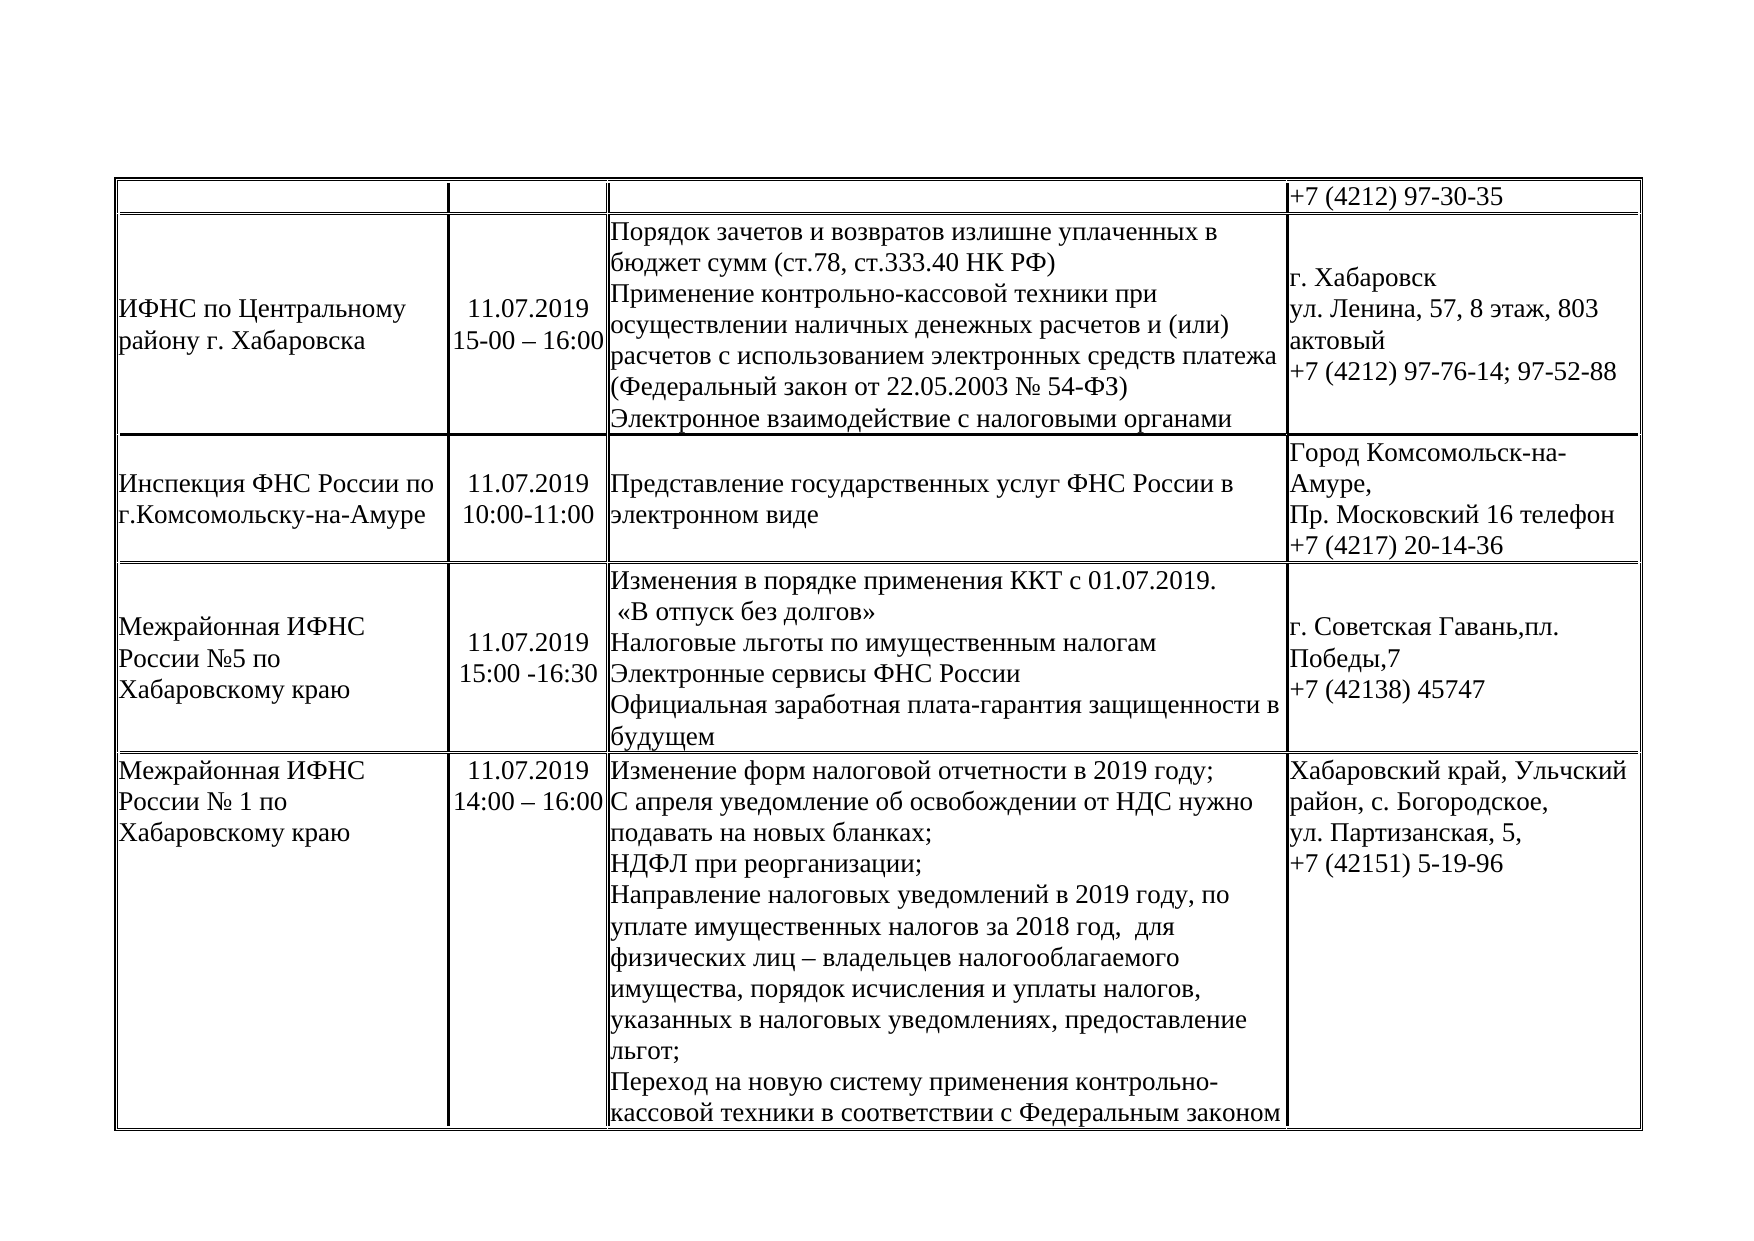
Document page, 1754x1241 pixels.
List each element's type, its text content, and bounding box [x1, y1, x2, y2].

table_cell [448, 179, 608, 212]
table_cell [116, 751, 448, 1128]
table_cell ИФНС по Центральному району г. Хабаровска [116, 212, 448, 433]
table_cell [1287, 181, 1640, 212]
table_cell 11.07.2019 15-00 – 16:00 [450, 215, 606, 433]
table_cell г. Советская Гавань,пл. Победы,7 +7 (42138) 45747 [1287, 561, 1641, 751]
table_cell Представление государственных услуг ФНС России в электронном виде [610, 436, 1286, 561]
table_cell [608, 754, 1287, 1128]
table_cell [118, 181, 448, 212]
table_cell 11.07.2019 10:00-11:00 [450, 436, 606, 561]
table_cell Изменения в порядке применения ККТ с 01.07.2019. «В отпуск без долгов» Налоговые льготы по имущественным налогам Электронные сервисы ФНС России Официальная заработная плата-гарантия защищенности в будущем [610, 564, 1286, 751]
table_cell Межрайонная ИФНС России №5 по Хабаровскому краю [116, 561, 448, 751]
table_cell г. Хабаровск ул. Ленина, 57, 8 этаж, 803 актовый +7 (4212) 97-76-14; 97-52-88 [1287, 212, 1641, 433]
table_cell Инспекция ФНС России по г.Комсомольску-на-Амуре [116, 433, 447, 561]
table_cell 11.07.2019 15:00 -16:30 [450, 564, 606, 751]
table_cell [1287, 751, 1641, 1128]
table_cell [608, 179, 1287, 212]
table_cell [448, 751, 608, 1128]
table_cell Город Комсомольск-на-Амуре, Пр. Московский 16 телефон +7 (4217) 20-14-36 [1289, 433, 1641, 561]
table_cell Порядок зачетов и возвратов излишне уплаченных в бюджет сумм (ст.78, ст.333.40 НК РФ) Применение контрольно-кассовой техники при осуществлении наличных денежных расчетов и (или) расчетов с использованием электронных средств платежа (Федеральный закон от 22.05.2003 № 54-ФЗ) Электронное взаимодействие с налоговыми органами [610, 215, 1286, 433]
